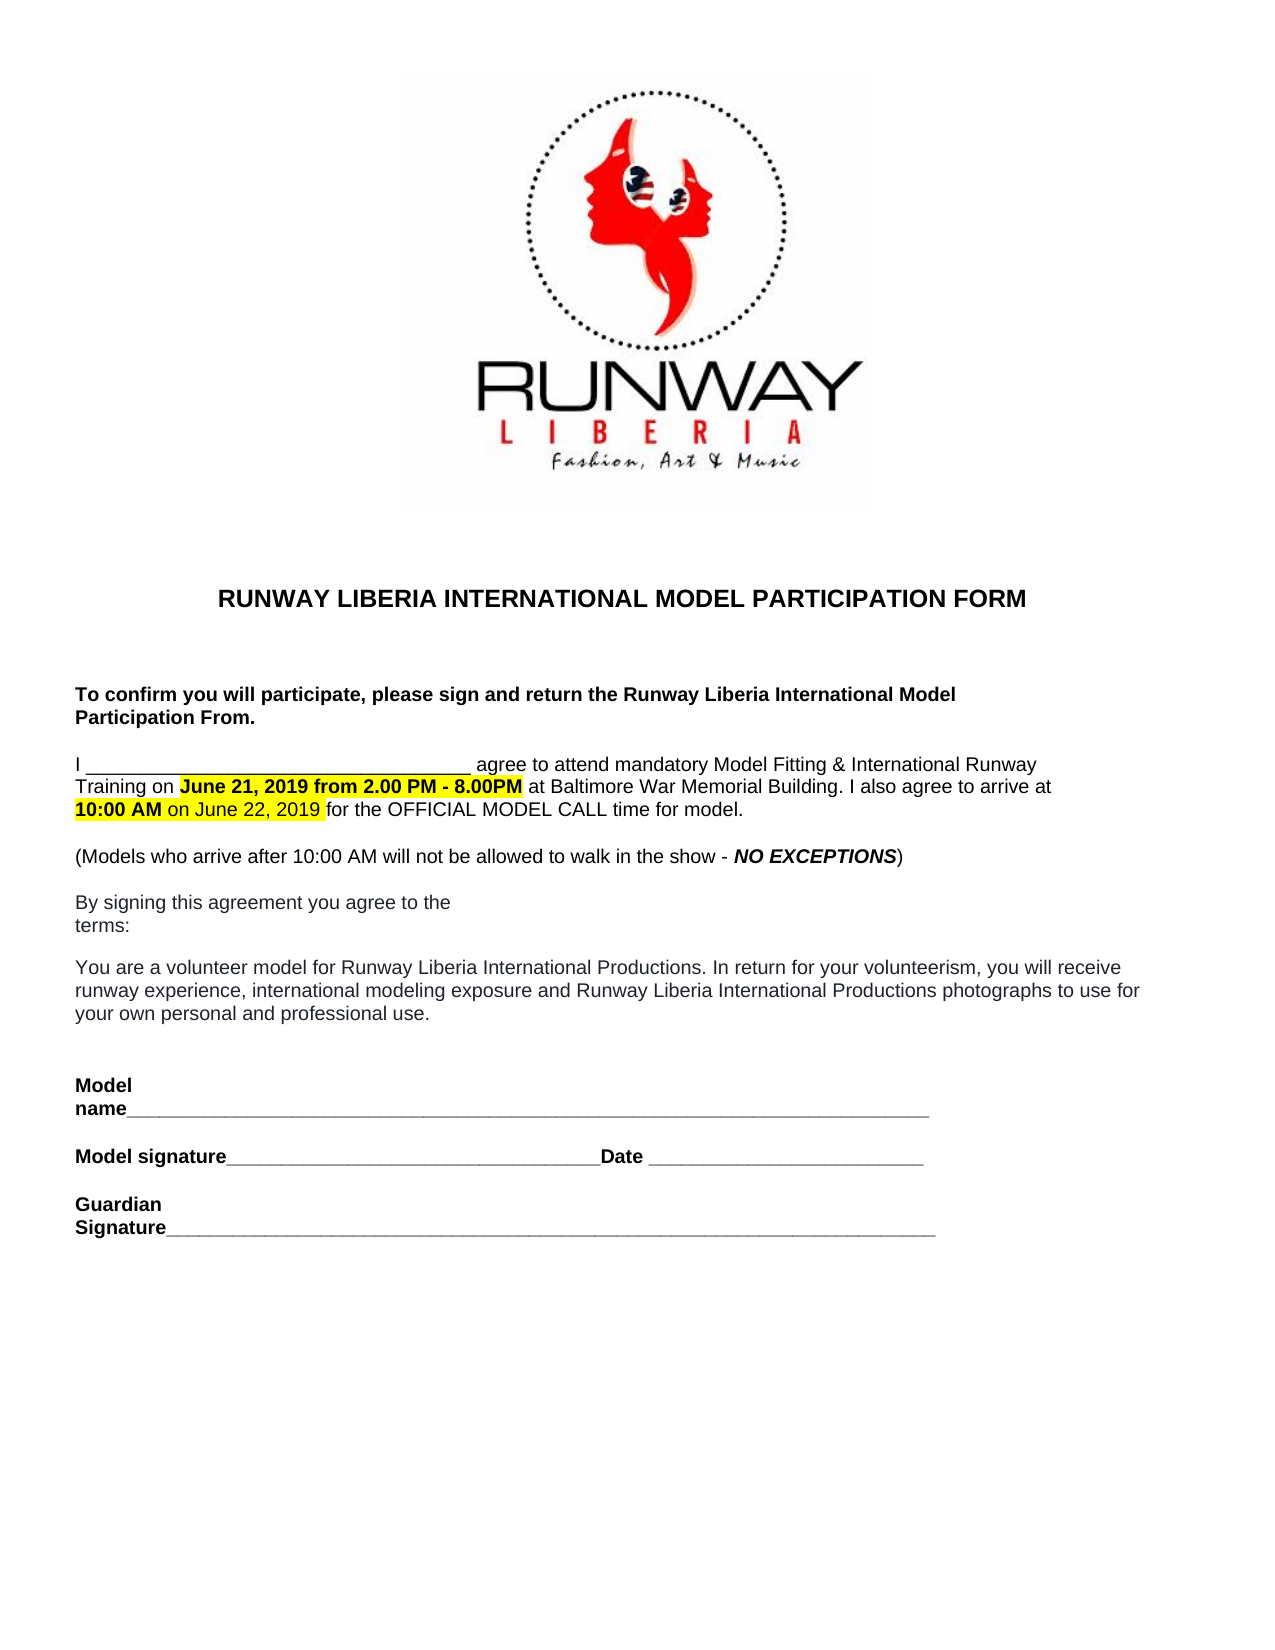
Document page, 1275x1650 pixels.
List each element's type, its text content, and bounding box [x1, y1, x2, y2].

text Guardian Signature______________________________________________________________________ [75, 1193, 979, 1239]
text To confirm you will participate, please sign and return the Runway Liberia International Model Participation From. [75, 683, 1066, 728]
picture [400, 75, 875, 510]
text You are a volunteer model for Runway Liberia International Productions. In return for your volunteerism, you will receive runway experience, international modeling exposure and Runway Liberia International Productions photographs to use for your own personal and professional use. [75, 956, 1174, 1024]
text Model name_________________________________________________________________________ [75, 1074, 976, 1120]
text RUNWAY LIBERIA INTERNATIONAL MODEL PARTICIPATION FORM [75, 584, 1066, 612]
text I ___________________________________ agree to attend mandatory Model Fitting & International Runway Training on June 21, 2019 from 2.00 PM - 8.00PM at Baltimore War Memorial Building. I also agree to arrive at 10:00 AM on June 22, 2019 for the OFFICIAL MODEL CALL time for model. [75, 752, 1066, 821]
text Model signature__________________________________Date _________________________ [75, 1145, 978, 1168]
text By signing this agreement you agree to the terms: [75, 891, 507, 937]
text (Models who arrive after 10:00 AM will not be allowed to walk in the show - NO EXCEPTIONS) [75, 844, 1066, 867]
